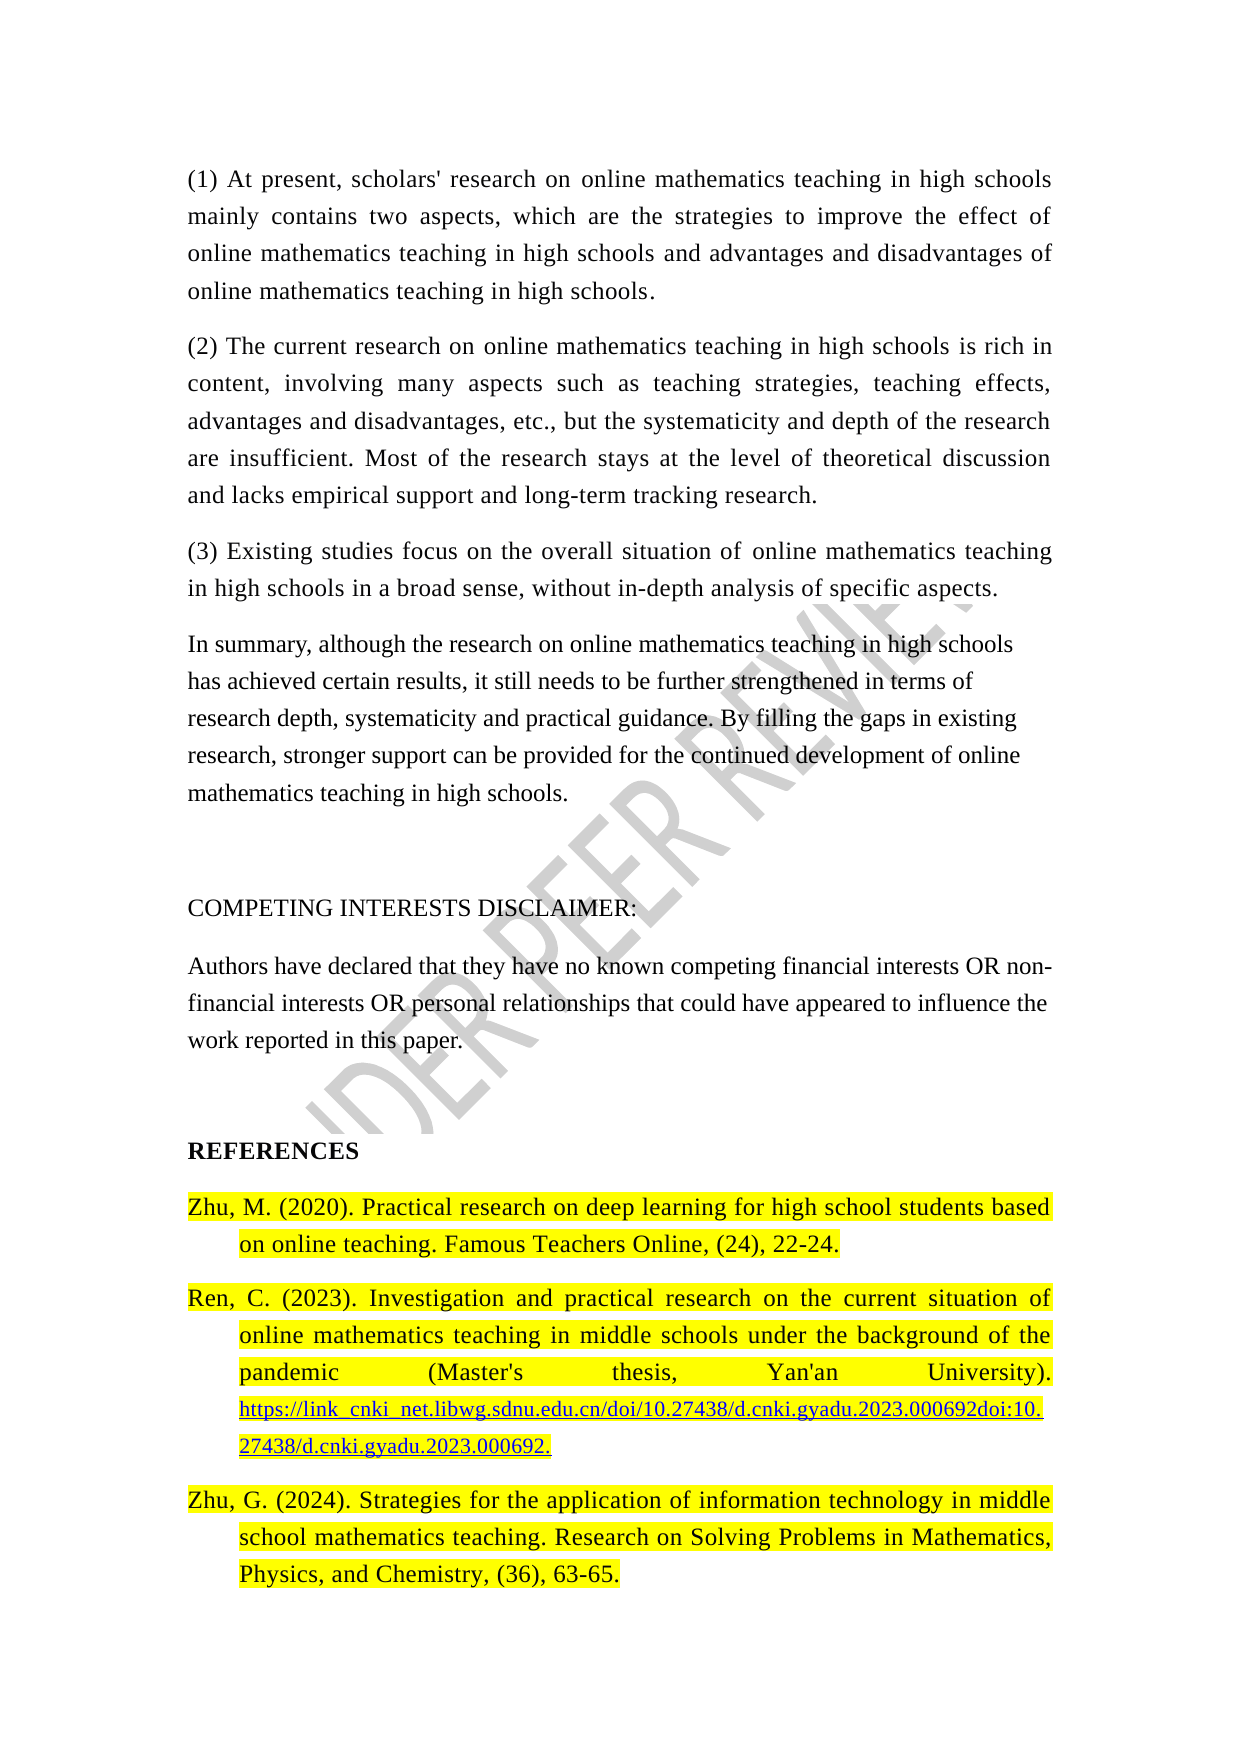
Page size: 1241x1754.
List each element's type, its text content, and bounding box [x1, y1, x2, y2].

text Authors have declared that they have no known competing financial interests OR non-financial interests OR personal relationships that could have appeared to influence the work reported in this paper. [187, 949, 1053, 1056]
text Zhu, M. (2020). Practical research on deep learning for high school students based on online teaching. Famous Teachers Online, (24), 22-24. [187, 1190, 1053, 1260]
text (2) The current research on online mathematics teaching in high schools is rich in content, involving many aspects such as teaching strategies, teaching effects, advantages and disadvantages, etc., but the systematicity and depth of the research are insufficient. Most of the research stays at the level of theoretical discussion and lacks empirical support and long-term tracking research. [187, 329, 1053, 511]
text (1) At present, scholars' research on online mathematics teaching in high schools mainly contains two aspects, which are the strategies to improve the effect of online mathematics teaching in high schools and advantages and disadvantages of online mathematics teaching in high schools. [187, 162, 1053, 306]
text In summary, although the research on online mathematics teaching in high schools has achieved certain results, it still needs to be further strengthened in terms of research depth, systematicity and practical guidance. By filling the gaps in existing research, stronger support can be provided for the continued development of online mathematics teaching in high schools. [187, 627, 1053, 808]
text REFERENCES [187, 1134, 1053, 1167]
text Zhu, G. (2024). Strategies for the application of information technology in middle school mathematics teaching. Research on Solving Problems in Mathematics, Physics, and Chemistry, (36), 63-65. [187, 1483, 1053, 1590]
text Ren, C. (2023). Investigation and practical research on the current situation of online mathematics teaching in middle schools under the background of the pandemic (Master's thesis, Yan'an University). https://link_cnki_net.libwg.sdnu.edu.cn/doi/10.27438/d.cnki.gyadu.2023.000692doi:10.27438/d.cnki.gyadu.2023.000692. [187, 1281, 1053, 1462]
text (3) Existing studies focus on the overall situation of online mathematics teaching in high schools in a broad sense, without in-depth analysis of specific aspects. [187, 534, 1053, 604]
text COMPETING INTERESTS DISCLAIMER: [187, 891, 1053, 924]
